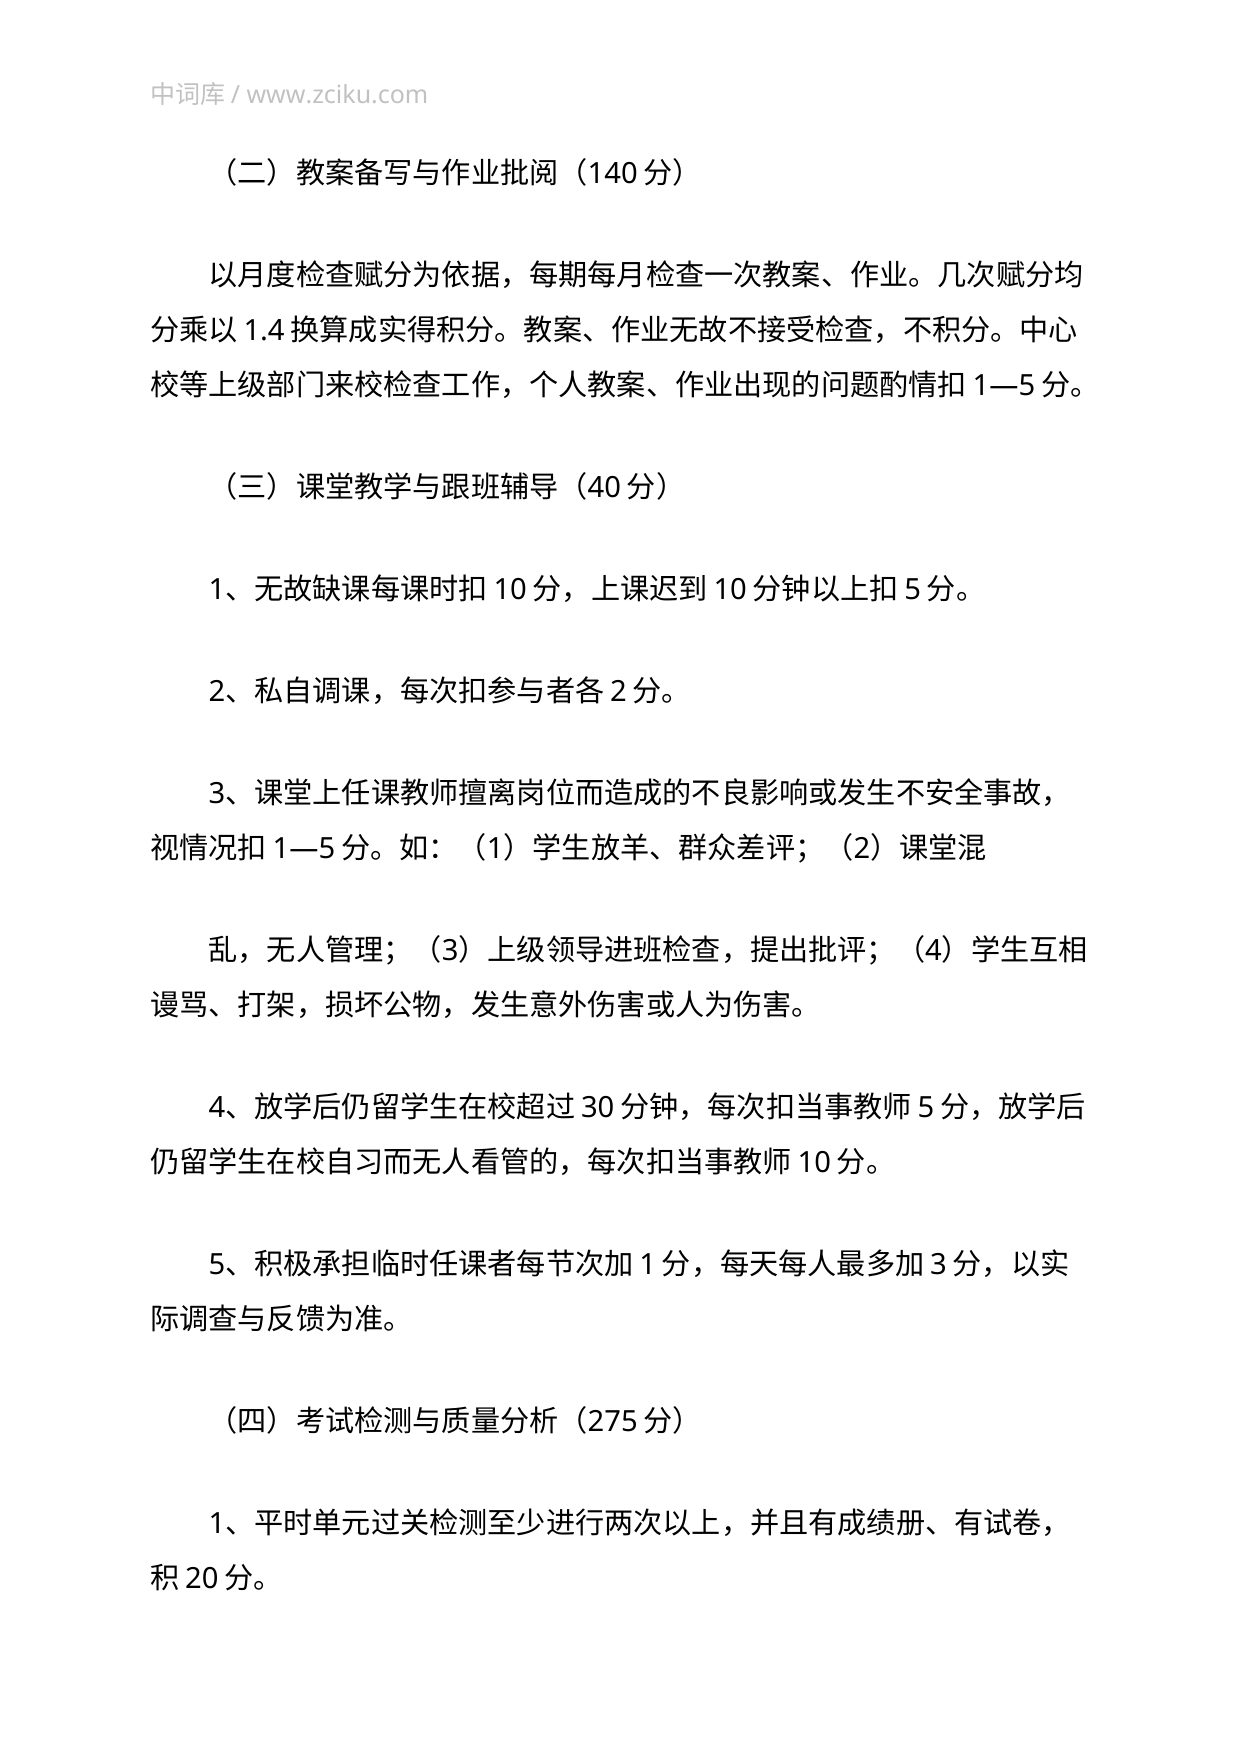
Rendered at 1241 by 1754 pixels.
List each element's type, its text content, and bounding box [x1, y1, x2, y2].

text 2、私自调课，每次扣参与者各2分。 [150, 668, 1090, 710]
text 1、无故缺课每课时扣10分，上课迟到10分钟以上扣5分。 [150, 566, 1090, 608]
text 1、平时单元过关检测至少进行两次以上，并且有成绩册、有试卷，积20分。 [150, 1499, 1090, 1597]
text 乱，无人管理；（3）上级领导进班检查，提出批评；（4）学生互相谩骂、打架，损坏公物，发生意外伤害或人为伤害。 [150, 927, 1090, 1024]
text （二）教案备写与作业批阅（140分） [150, 150, 1090, 192]
text 3、课堂上任课教师擅离岗位而造成的不良影响或发生不安全事故，视情况扣1—5分。如：（1）学生放羊、群众差评；（2）课堂混 [150, 770, 1090, 867]
text （四）考试检测与质量分析（275分） [150, 1397, 1090, 1440]
text 5、积极承担临时任课者每节次加1分，每天每人最多加3分，以实际调查与反馈为准。 [150, 1241, 1090, 1338]
text （三）课堂教学与跟班辅导（40分） [150, 464, 1090, 506]
text 以月度检查赋分为依据，每期每月检查一次教案、作业。几次赋分均分乘以1.4换算成实得积分。教案、作业无故不接受检查，不积分。中心校等上级部门来校检查工作，个人教案、作业出现的问题酌情扣1—5分。 [150, 252, 1090, 404]
text 4、放学后仍留学生在校超过30分钟，每次扣当事教师5分，放学后仍留学生在校自习而无人看管的，每次扣当事教师10分。 [150, 1083, 1090, 1181]
